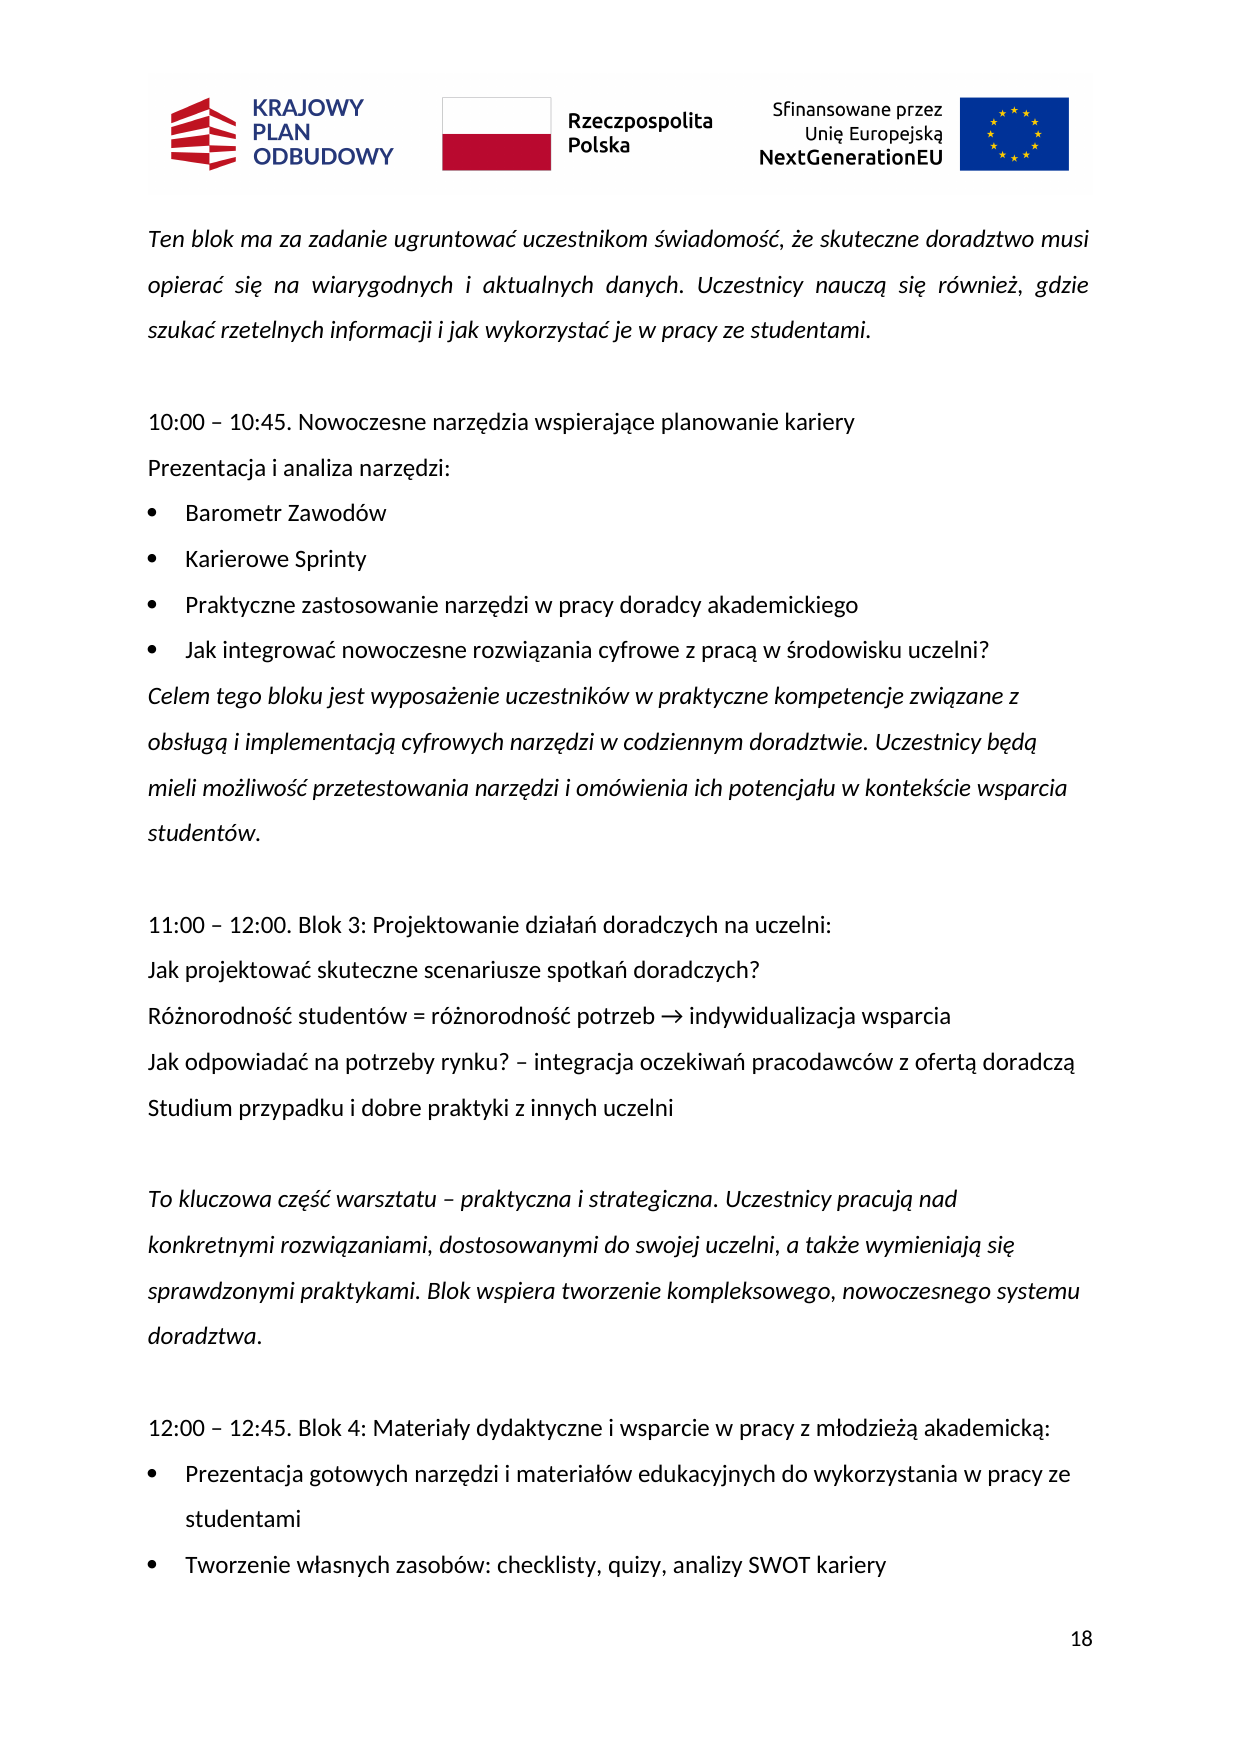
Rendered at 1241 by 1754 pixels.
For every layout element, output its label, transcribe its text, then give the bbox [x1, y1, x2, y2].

text Studium przypadku i dobre praktyki z innych uczelni [148, 1092, 1093, 1122]
text Różnorodność studentów = różnorodność potrzeb → indywidualizacja wsparcia [148, 1000, 1093, 1031]
list Jak integrować nowoczesne rozwiązania cyfrowe z pracą w środowisku uczelni? [148, 634, 1093, 665]
list Karierowe Sprinty [148, 543, 1093, 574]
text To kluczowa część warsztatu – praktyczna i strategiczna. Uczestnicy pracują nad konkretnymi rozwiązaniami, dostosowanymi do swojej uczelni, a także wymieniają się sprawdzonymi praktykami. Blok wspiera tworzenie kompleksowego, nowoczesnego systemu doradztwa. [148, 1183, 1093, 1351]
text Ten blok ma za zadanie ugruntować uczestnikom świadomość, że skuteczne doradztwo musi opierać się na wiarygodnych i aktualnych danych. Uczestnicy nauczą się również, gdzie szukać rzetelnych informacji i jak wykorzystać je w pracy ze studentami. [148, 223, 1093, 345]
text Prezentacja i analiza narzędzi: [148, 452, 1093, 482]
text Jak odpowiadać na potrzeby rynku? – integracja oczekiwań pracodawców z ofertą doradczą [148, 1046, 1093, 1077]
text 12:00 – 12:45. Blok 4: Materiały dydaktyczne i wsparcie w pracy z młodzieżą akademicką: [148, 1412, 1093, 1442]
text 11:00 – 12:00. Blok 3: Projektowanie działań doradczych na uczelni: [148, 909, 1093, 939]
list Tworzenie własnych zasobów: checklisty, quizy, analizy SWOT kariery [148, 1549, 1093, 1580]
text Celem tego bloku jest wyposażenie uczestników w praktyczne kompetencje związane z obsługą i implementacją cyfrowych narzędzi w codziennym doradztwie. Uczestnicy będą mieli możliwość przetestowania narzędzi i omówienia ich potencjału w kontekście wsparcia studentów. [148, 680, 1093, 848]
picture [147, 73, 1093, 195]
list Praktyczne zastosowanie narzędzi w pracy doradcy akademickiego [148, 589, 1093, 619]
list Barometr Zawodów [148, 497, 1093, 528]
text 10:00 – 10:45. Nowoczesne narzędzia wspierające planowanie kariery [148, 406, 1093, 436]
list Prezentacja gotowych narzędzi i materiałów edukacyjnych do wykorzystania w pracy ze studentami [148, 1458, 1093, 1534]
text Jak projektować skuteczne scenariusze spotkań doradczych? [148, 955, 1093, 985]
